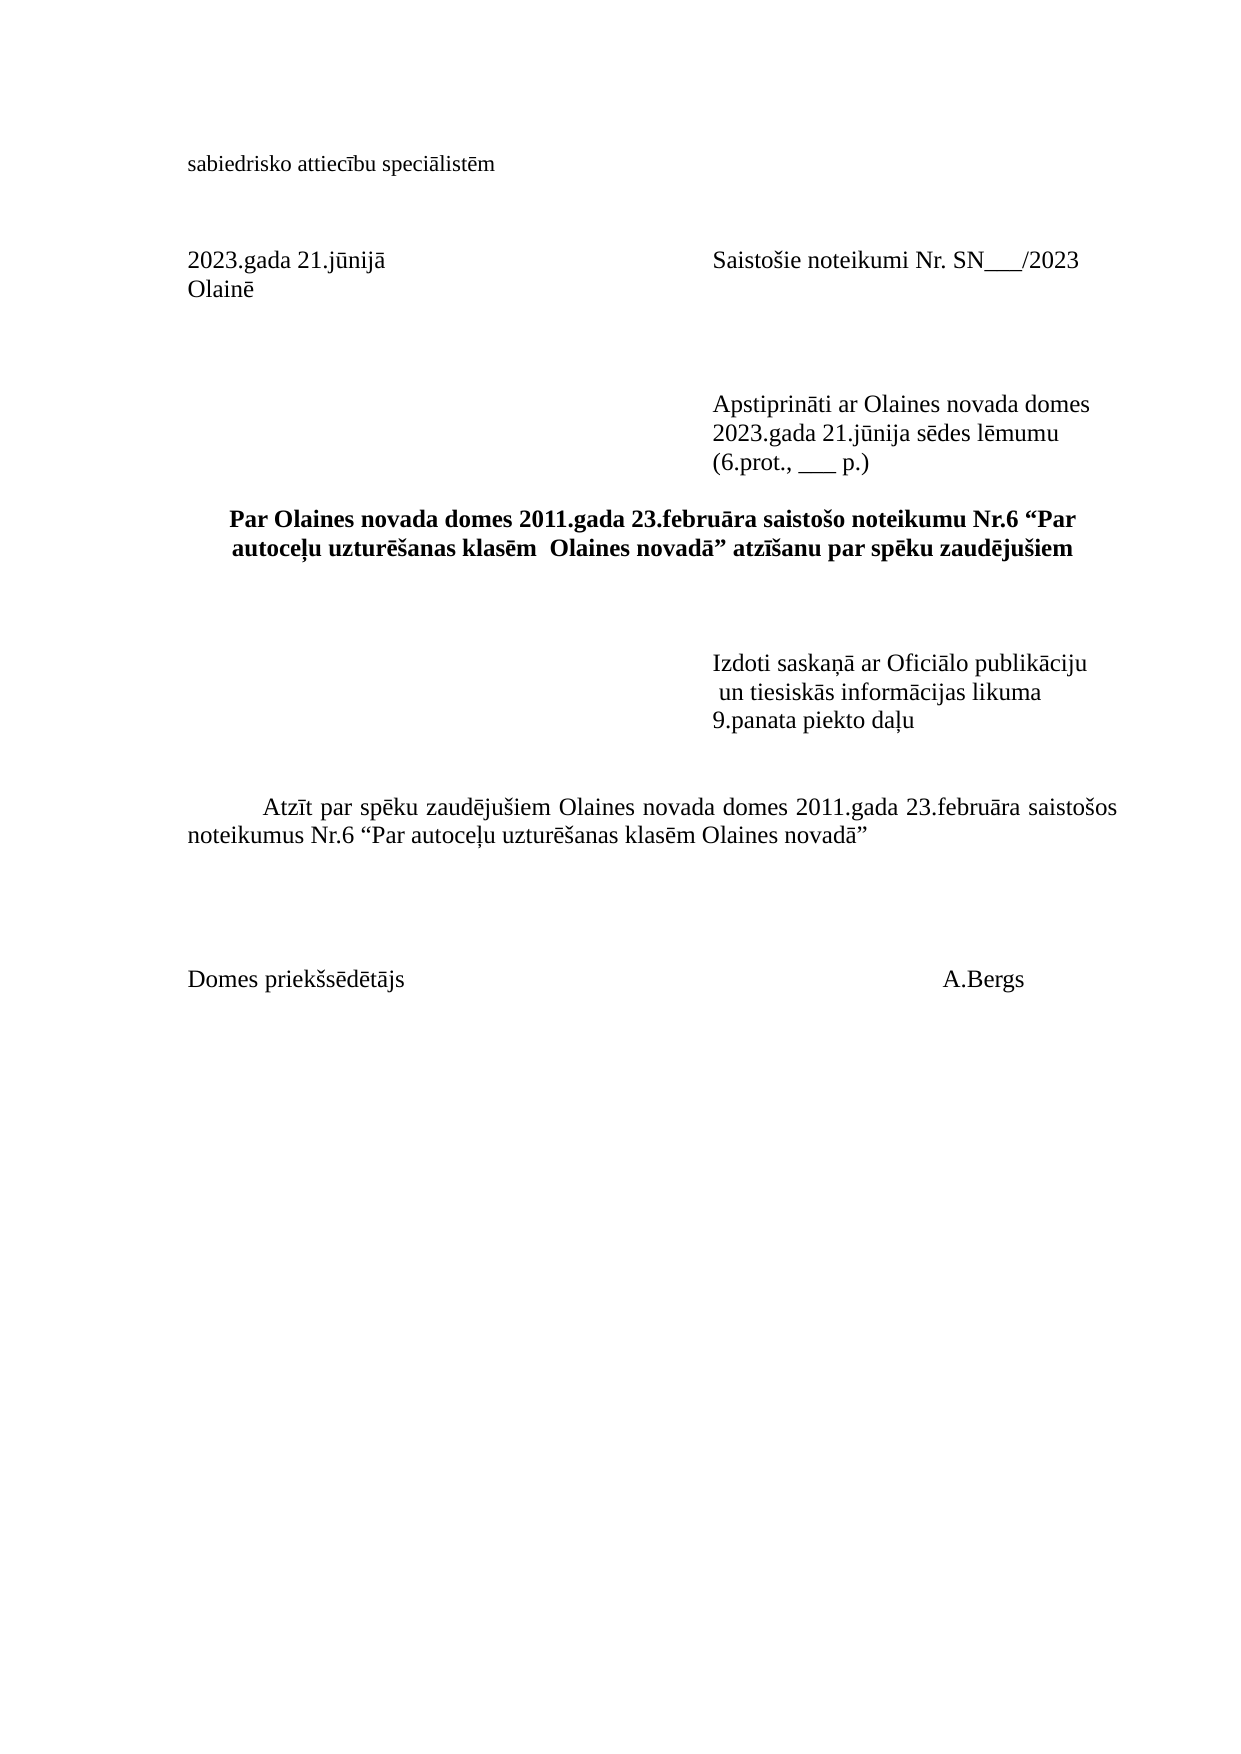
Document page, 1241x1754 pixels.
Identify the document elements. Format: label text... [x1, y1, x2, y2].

text (6.prot., ___ p.) [712, 447, 1118, 476]
text Izdoti saskaņā ar Oficiālo publikāciju [712, 648, 1118, 677]
text Par Olaines novada domes 2011.gada 23.februāra saistošo noteikumu Nr.6 “Par autoceļu uzturēšanas klasēm Olaines novadā” atzīšanu par spēku zaudējušiem [187, 504, 1118, 562]
text sabiedrisko attiecību speciālistēm [187, 150, 1118, 176]
text Domes priekšsēdētājs A.Bergs [187, 964, 1118, 993]
text un tiesiskās informācijas likuma 9.panata piekto daļu [712, 677, 1118, 734]
text Atzīt par spēku zaudējušiem Olaines novada domes 2011.gada 23.februāra saistošos noteikumus Nr.6 “Par autoceļu uzturēšanas klasēm Olaines novadā” [187, 792, 1118, 849]
text 2023.gada 21.jūnijā Saistošie noteikumi Nr. SN___/2023 [187, 246, 1118, 274]
text Olainē [187, 274, 1118, 303]
text Apstiprināti ar Olaines novada domes 2023.gada 21.jūnija sēdes lēmumu [712, 389, 1118, 447]
